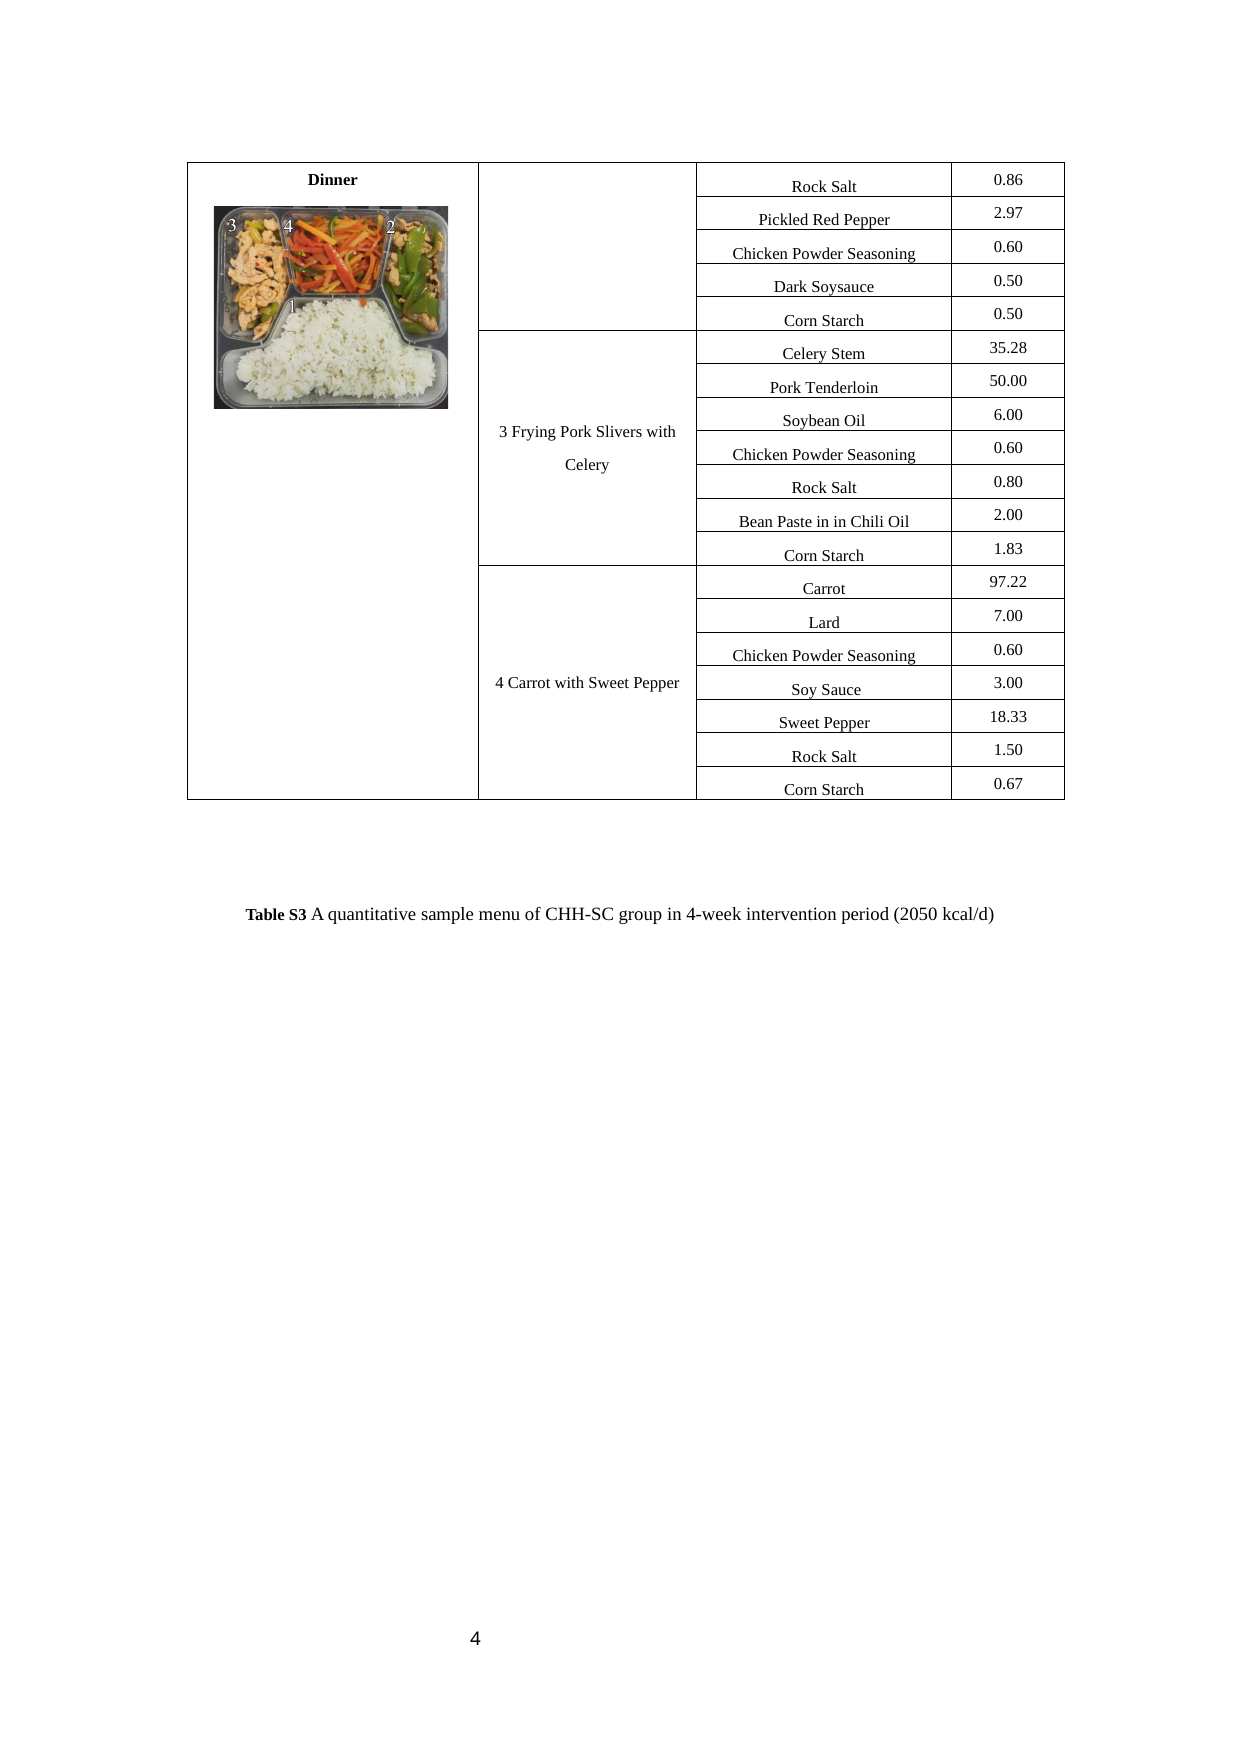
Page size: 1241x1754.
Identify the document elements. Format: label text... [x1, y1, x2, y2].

table_cell 0.86 [952, 163, 1064, 196]
table_cell 7.00 [952, 599, 1064, 632]
table_cell 0.60 [952, 633, 1064, 665]
text Table S3 A quantitative sample menu of CHH-SC group in 4-week intervention period (2050 kcal/d) [187, 898, 1053, 930]
table_cell Pickled Red Pepper [697, 197, 951, 229]
table_cell 0.50 [952, 297, 1064, 330]
table_cell 3 Frying Pork Slivers with Celery [479, 331, 696, 564]
table_cell 18.33 [952, 700, 1064, 732]
table_cell Corn Starch [697, 532, 951, 564]
table_cell 1.83 [952, 532, 1064, 564]
table_cell Carrot [697, 566, 951, 598]
table_cell 2.00 [952, 499, 1064, 531]
table_cell 97.22 [952, 566, 1064, 598]
table_cell Chicken Powder Seasoning [697, 633, 951, 665]
table_cell 0.67 [952, 767, 1064, 799]
table_cell Soybean Oil [697, 398, 951, 430]
table_cell 2.97 [952, 197, 1064, 229]
table_cell 1.50 [952, 733, 1064, 766]
table_cell Corn Starch [697, 297, 951, 330]
table_cell Chicken Powder Seasoning [697, 431, 951, 464]
table_cell Corn Starch [697, 767, 951, 799]
table_cell 3.00 [952, 666, 1064, 699]
table_cell Celery Stem [697, 331, 951, 363]
table_cell Chicken Powder Seasoning [697, 230, 951, 263]
table_cell Pork Tenderloin [697, 364, 951, 397]
table_cell 0.60 [952, 230, 1064, 263]
table_cell Dark Soysauce [697, 264, 951, 296]
table_cell 50.00 [952, 364, 1064, 397]
table_cell 35.28 [952, 331, 1064, 363]
table_cell 4 Carrot with Sweet Pepper [479, 566, 696, 799]
table_cell Sweet Pepper [697, 700, 951, 732]
table_cell 0.80 [952, 465, 1064, 497]
table_cell Bean Paste in in Chili Oil [697, 499, 951, 531]
table_cell Rock Salt [697, 733, 951, 766]
table_cell Rock Salt [697, 465, 951, 497]
table_cell 6.00 [952, 398, 1064, 430]
table_cell Soy Sauce [697, 666, 951, 699]
table_cell 0.50 [952, 264, 1064, 296]
table_cell 0.60 [952, 431, 1064, 464]
picture [213, 206, 448, 409]
table_cell Lard [697, 599, 951, 632]
table_cell Rock Salt [697, 163, 951, 196]
